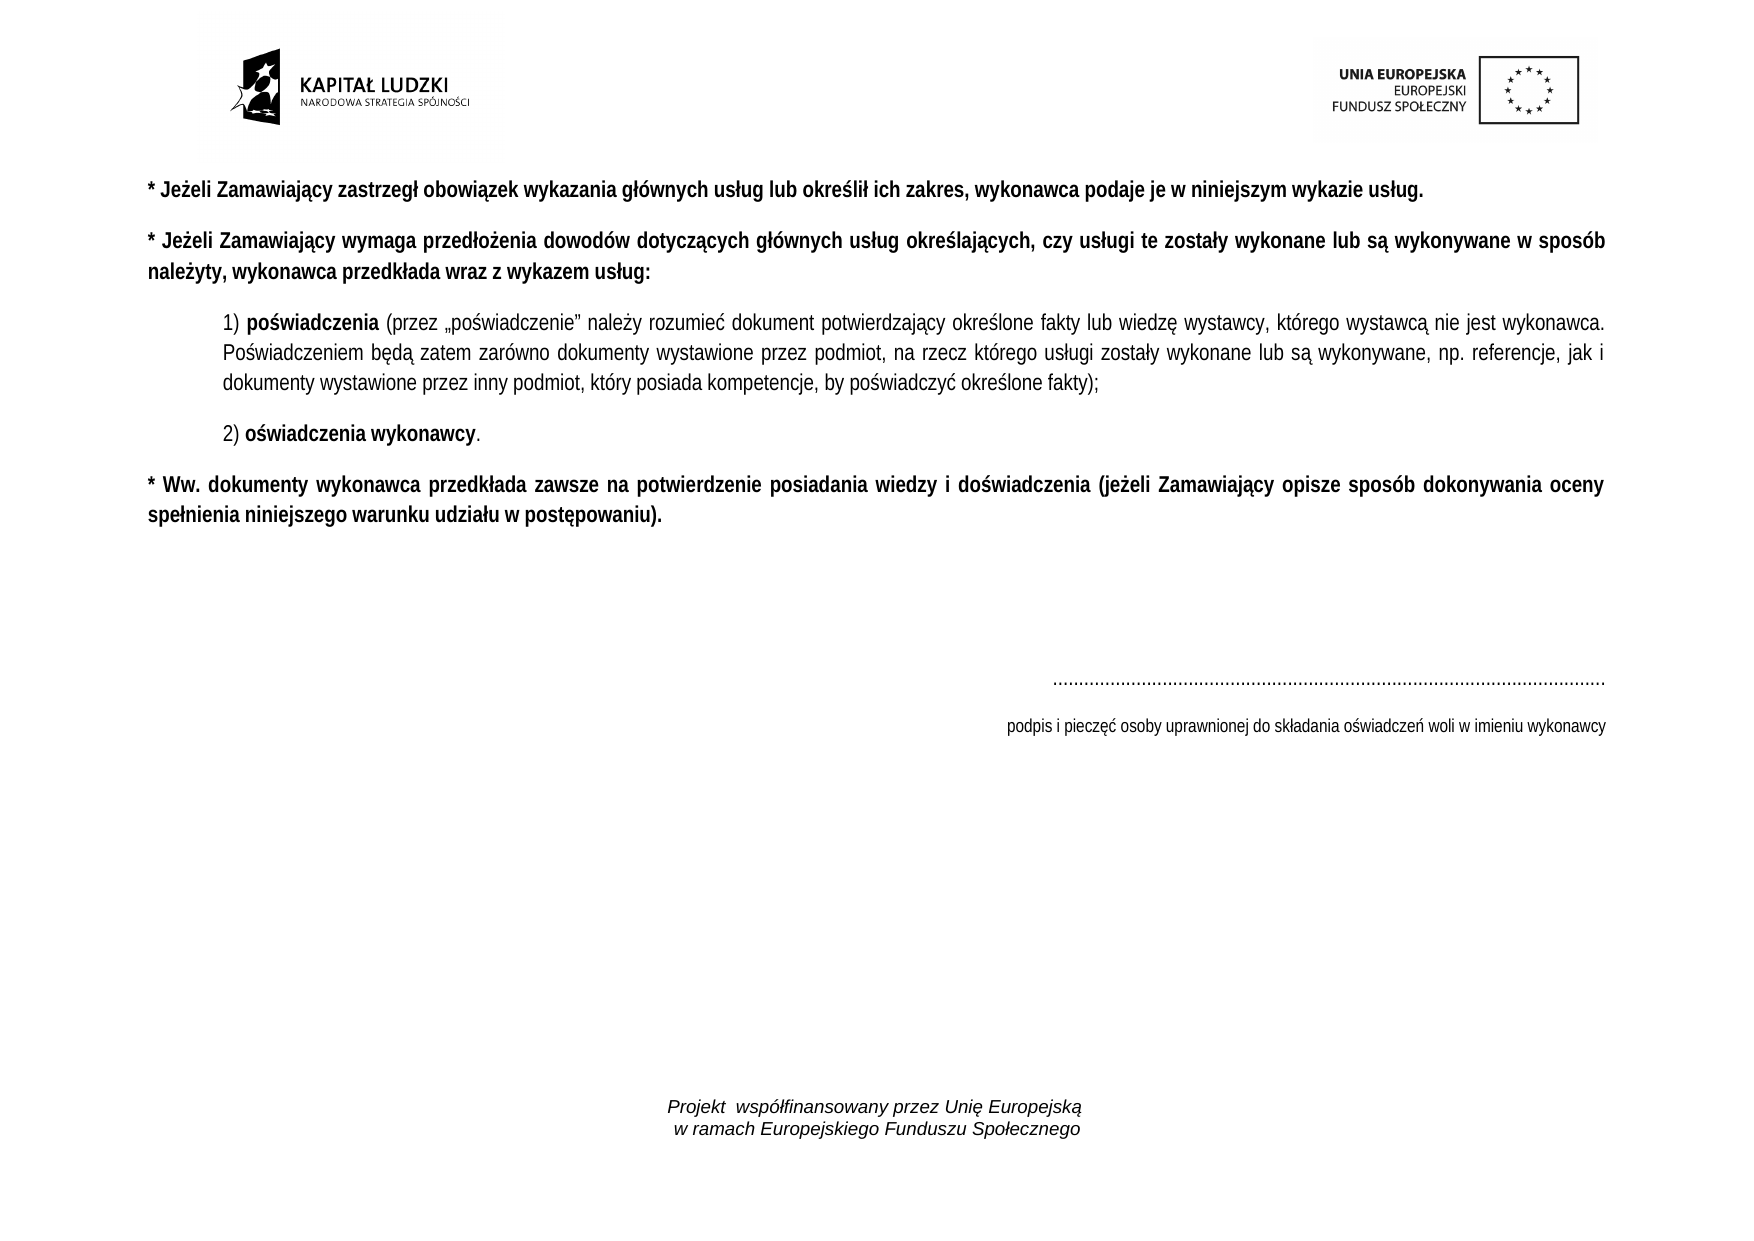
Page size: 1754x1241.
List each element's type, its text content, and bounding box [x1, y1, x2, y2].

text .......................................................................................................... [148, 664, 1606, 690]
picture [196, 11, 506, 163]
text * Jeżeli Zamawiający zastrzegł obowiązek wykazania głównych usług lub określił ich zakres, wykonawca podaje je w niniejszym wykazie usług. [148, 176, 1606, 203]
text 2) oświadczenia wykonawcy. [223, 420, 1606, 446]
text * Jeżeli Zamawiający wymaga przedłożenia dowodów dotyczących głównych usług określających, czy usługi te zostały wykonane lub są wykonywane w sposób należyty, wykonawca przedkłada wraz z wykazem usług: [148, 227, 1606, 284]
text * Ww. dokumenty wykonawca przedkłada zawsze na potwierdzenie posiadania wiedzy i doświadczenia (jeżeli Zamawiający opisze sposób dokonywania oceny spełnienia niniejszego warunku udziału w postępowaniu). [148, 471, 1606, 528]
text 1) poświadczenia (przez „poświadczenie” należy rozumieć dokument potwierdzający określone fakty lub wiedzę wystawcy, którego wystawcą nie jest wykonawca. Poświadczeniem będą zatem zarówno dokumenty wystawione przez podmiot, na rzecz którego usługi zostały wykonane lub są wykonywane, np. referencje, jak i dokumenty wystawione przez inny podmiot, który posiada kompetencje, by poświadczyć określone fakty); [223, 309, 1606, 395]
text podpis i pieczęć osoby uprawnionej do składania oświadczeń woli w imieniu wykonawcy [148, 715, 1606, 736]
picture [1312, 37, 1599, 143]
